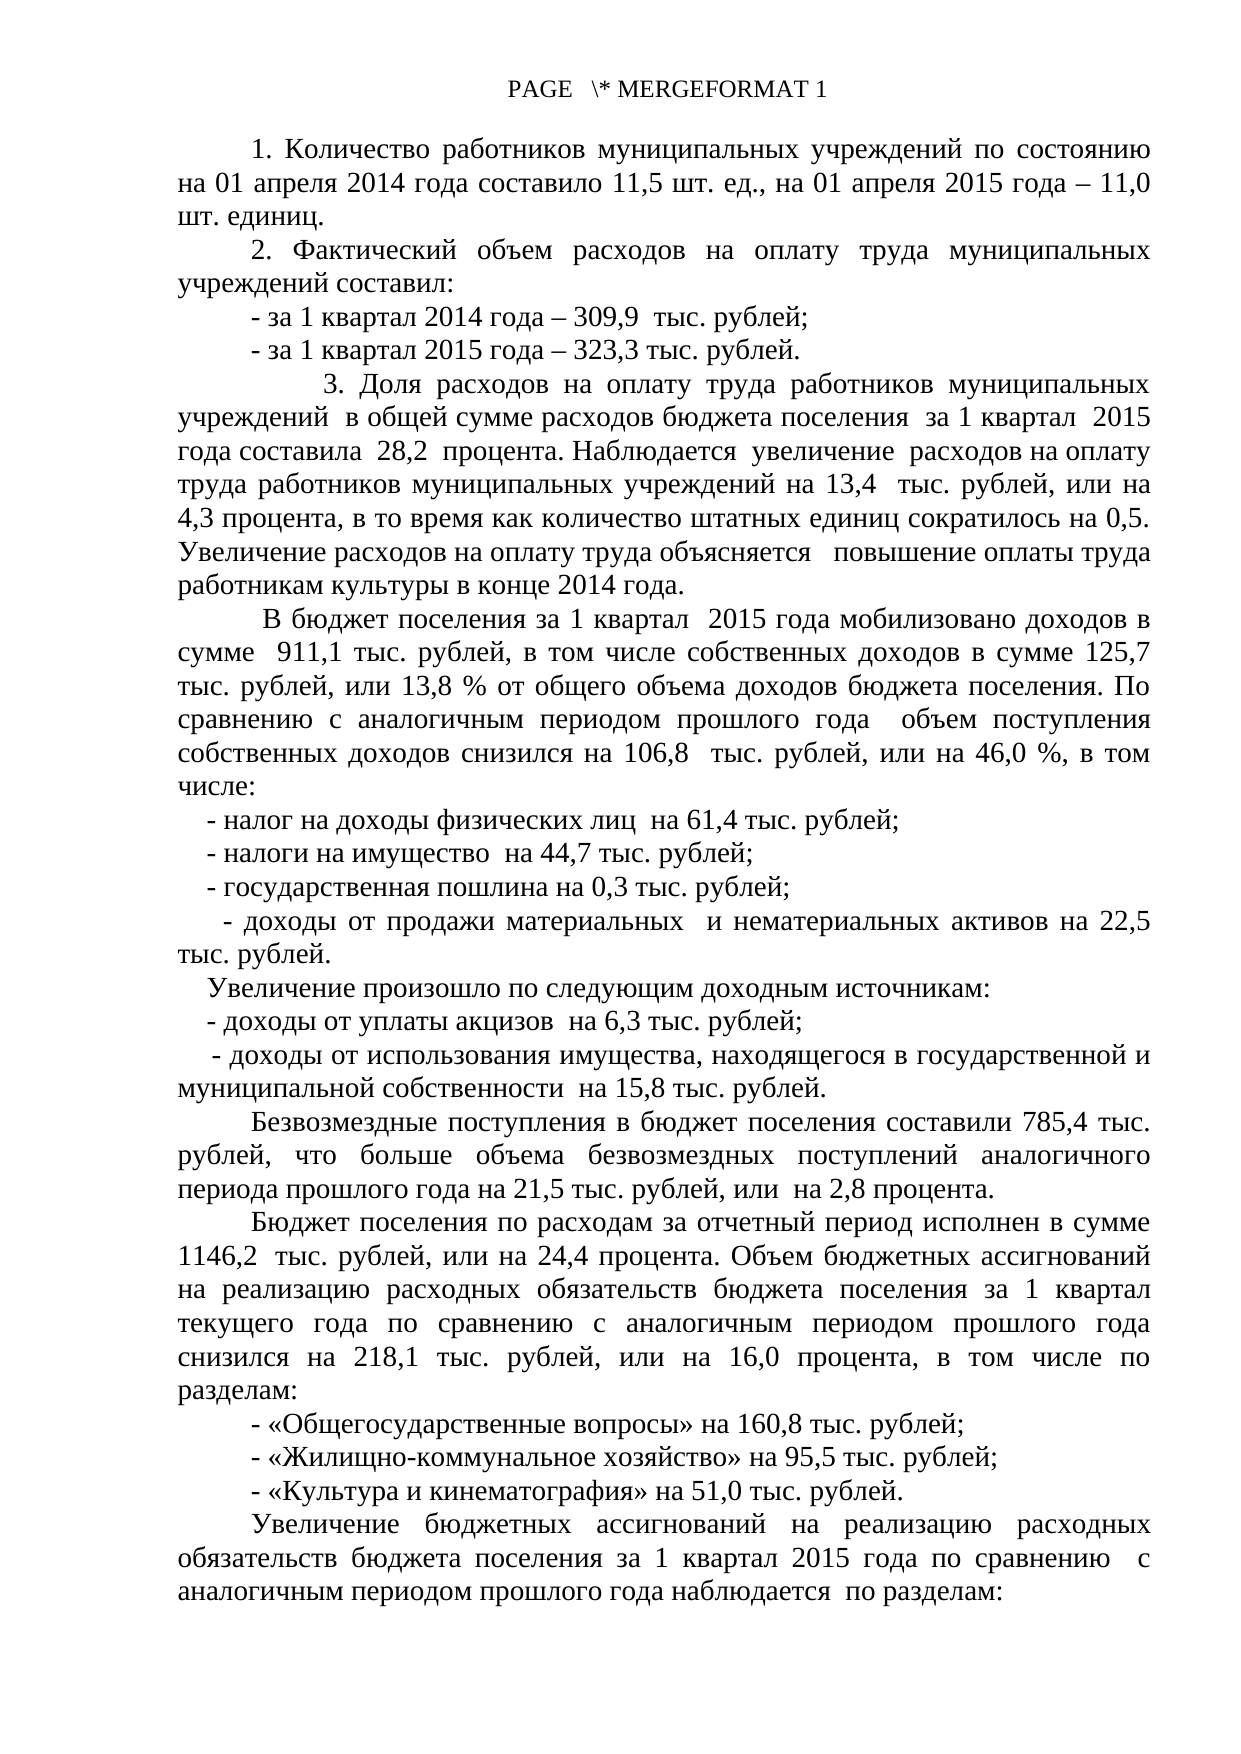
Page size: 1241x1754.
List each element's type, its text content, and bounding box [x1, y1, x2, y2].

text В бюджет поселения за 1 квартал 2015 года мобилизовано доходов в сумме 911,1 тыс. рублей, в том числе собственных доходов в сумме 125,7 тыс. рублей, или 13,8 % от общего объема доходов бюджета поселения. По сравнению с аналогичным периодом прошлого года объем поступления собственных доходов снизился на 106,8 тыс. рублей, или на 46,0 %, в том числе: [177, 601, 1152, 802]
text Безвозмездные поступления в бюджет поселения составили 785,4 тыс. рублей, что больше объема безвозмездных поступлений аналогичного периода прошлого года на 21,5 тыс. рублей, или на 2,8 процента. [177, 1104, 1152, 1204]
text - налог на доходы физических лиц на 61,4 тыс. рублей; [177, 802, 1152, 836]
text - налоги на имущество на 44,7 тыс. рублей; [177, 836, 1152, 869]
text - «Общегосударственные вопросы» на 160,8 тыс. рублей; [177, 1406, 1152, 1439]
text 1. Количество работников муниципальных учреждений по состоянию на 01 апреля 2014 года составило 11,5 шт. ед., на 01 апреля 2015 года – 11,0 шт. единиц. [177, 131, 1152, 232]
text 3. Доля расходов на оплату труда работников муниципальных учреждений в общей сумме расходов бюджета поселения за 1 квартал 2015 года составила 28,2 процента. Наблюдается увеличение расходов на оплату труда работников муниципальных учреждений на 13,4 тыс. рублей, или на 4,3 процента, в то время как количество штатных единиц сократилось на 0,5. Увеличение расходов на оплату труда объясняется повышение оплаты труда работникам культуры в конце 2014 года. [177, 366, 1152, 601]
text - доходы от продажи материальных и нематериальных активов на 22,5 тыс. рублей. [177, 903, 1152, 970]
text 2. Фактический объем расходов на оплату труда муниципальных учреждений составил: [177, 232, 1152, 299]
text - государственная пошлина на 0,3 тыс. рублей; [177, 869, 1152, 903]
text - за 1 квартал 2015 года – 323,3 тыс. рублей. [177, 332, 1152, 366]
text Увеличение произошло по следующим доходным источникам: [177, 970, 1152, 1003]
text - за 1 квартал 2014 года – 309,9 тыс. рублей; [177, 299, 1152, 332]
text - доходы от использования имущества, находящегося в государственной и муниципальной собственности на 15,8 тыс. рублей. [177, 1037, 1152, 1104]
text - доходы от уплаты акцизов на 6,3 тыс. рублей; [177, 1003, 1152, 1037]
text Увеличение бюджетных ассигнований на реализацию расходных обязательств бюджета поселения за 1 квартал 2015 года по сравнению с аналогичным периодом прошлого года наблюдается по разделам: [177, 1506, 1152, 1607]
text - «Жилищно-коммунальное хозяйство» на 95,5 тыс. рублей; [177, 1439, 1152, 1473]
text Бюджет поселения по расходам за отчетный период исполнен в сумме 1146,2 тыс. рублей, или на 24,4 процента. Объем бюджетных ассигнований на реализацию расходных обязательств бюджета поселения за 1 квартал текущего года по сравнению с аналогичным периодом прошлого года снизился на 218,1 тыс. рублей, или на 16,0 процента, в том числе по разделам: [177, 1204, 1152, 1406]
text - «Культура и кинематография» на 51,0 тыс. рублей. [177, 1473, 1152, 1506]
